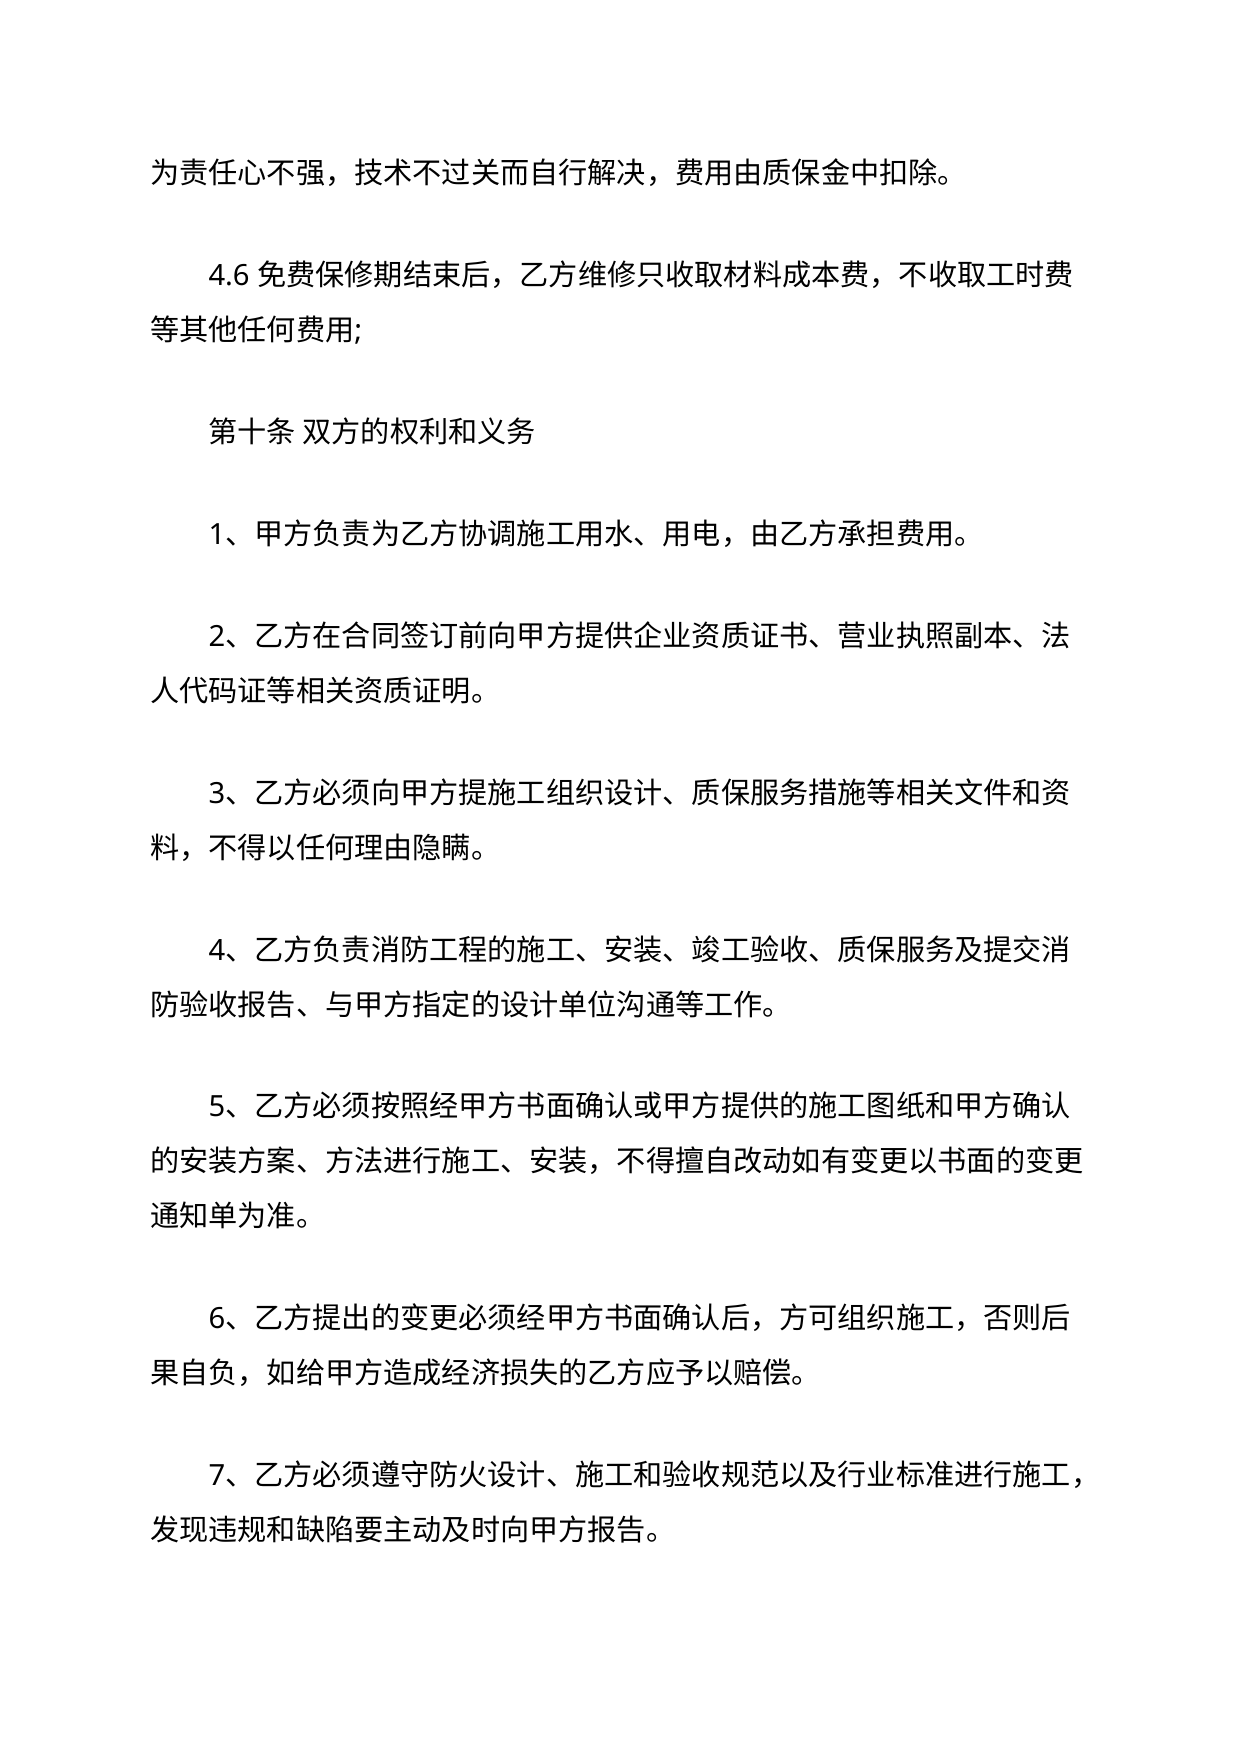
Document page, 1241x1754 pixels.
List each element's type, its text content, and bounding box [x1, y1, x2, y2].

text 4、乙方负责消防工程的施工、安装、竣工验收、质保服务及提交消防验收报告、与甲方指定的设计单位沟通等工作。 [150, 926, 1090, 1023]
text 4.6 免费保修期结束后，乙方维修只收取材料成本费，不收取工时费等其他任何费用; [150, 252, 1090, 349]
text 2、乙方在合同签订前向甲方提供企业资质证书、营业执照副本、法人代码证等相关资质证明。 [150, 612, 1090, 710]
text 6、乙方提出的变更必须经甲方书面确认后，方可组织施工，否则后果自负，如给甲方造成经济损失的乙方应予以赔偿。 [150, 1294, 1090, 1392]
text 5、乙方必须按照经甲方书面确认或甲方提供的施工图纸和甲方确认的安装方案、方法进行施工、安装，不得擅自改动如有变更以书面的变更通知单为准。 [150, 1083, 1090, 1235]
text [150, 150, 1090, 192]
text 3、乙方必须向甲方提施工组织设计、质保服务措施等相关文件和资料，不得以任何理由隐瞒。 [150, 769, 1090, 867]
text 1、甲方负责为乙方协调施工用水、用电，由乙方承担费用。 [150, 511, 1090, 553]
text 第十条 双方的权利和义务 [150, 409, 1090, 451]
text 7、乙方必须遵守防火设计、施工和验收规范以及行业标准进行施工，发现违规和缺陷要主动及时向甲方报告。 [150, 1451, 1090, 1548]
